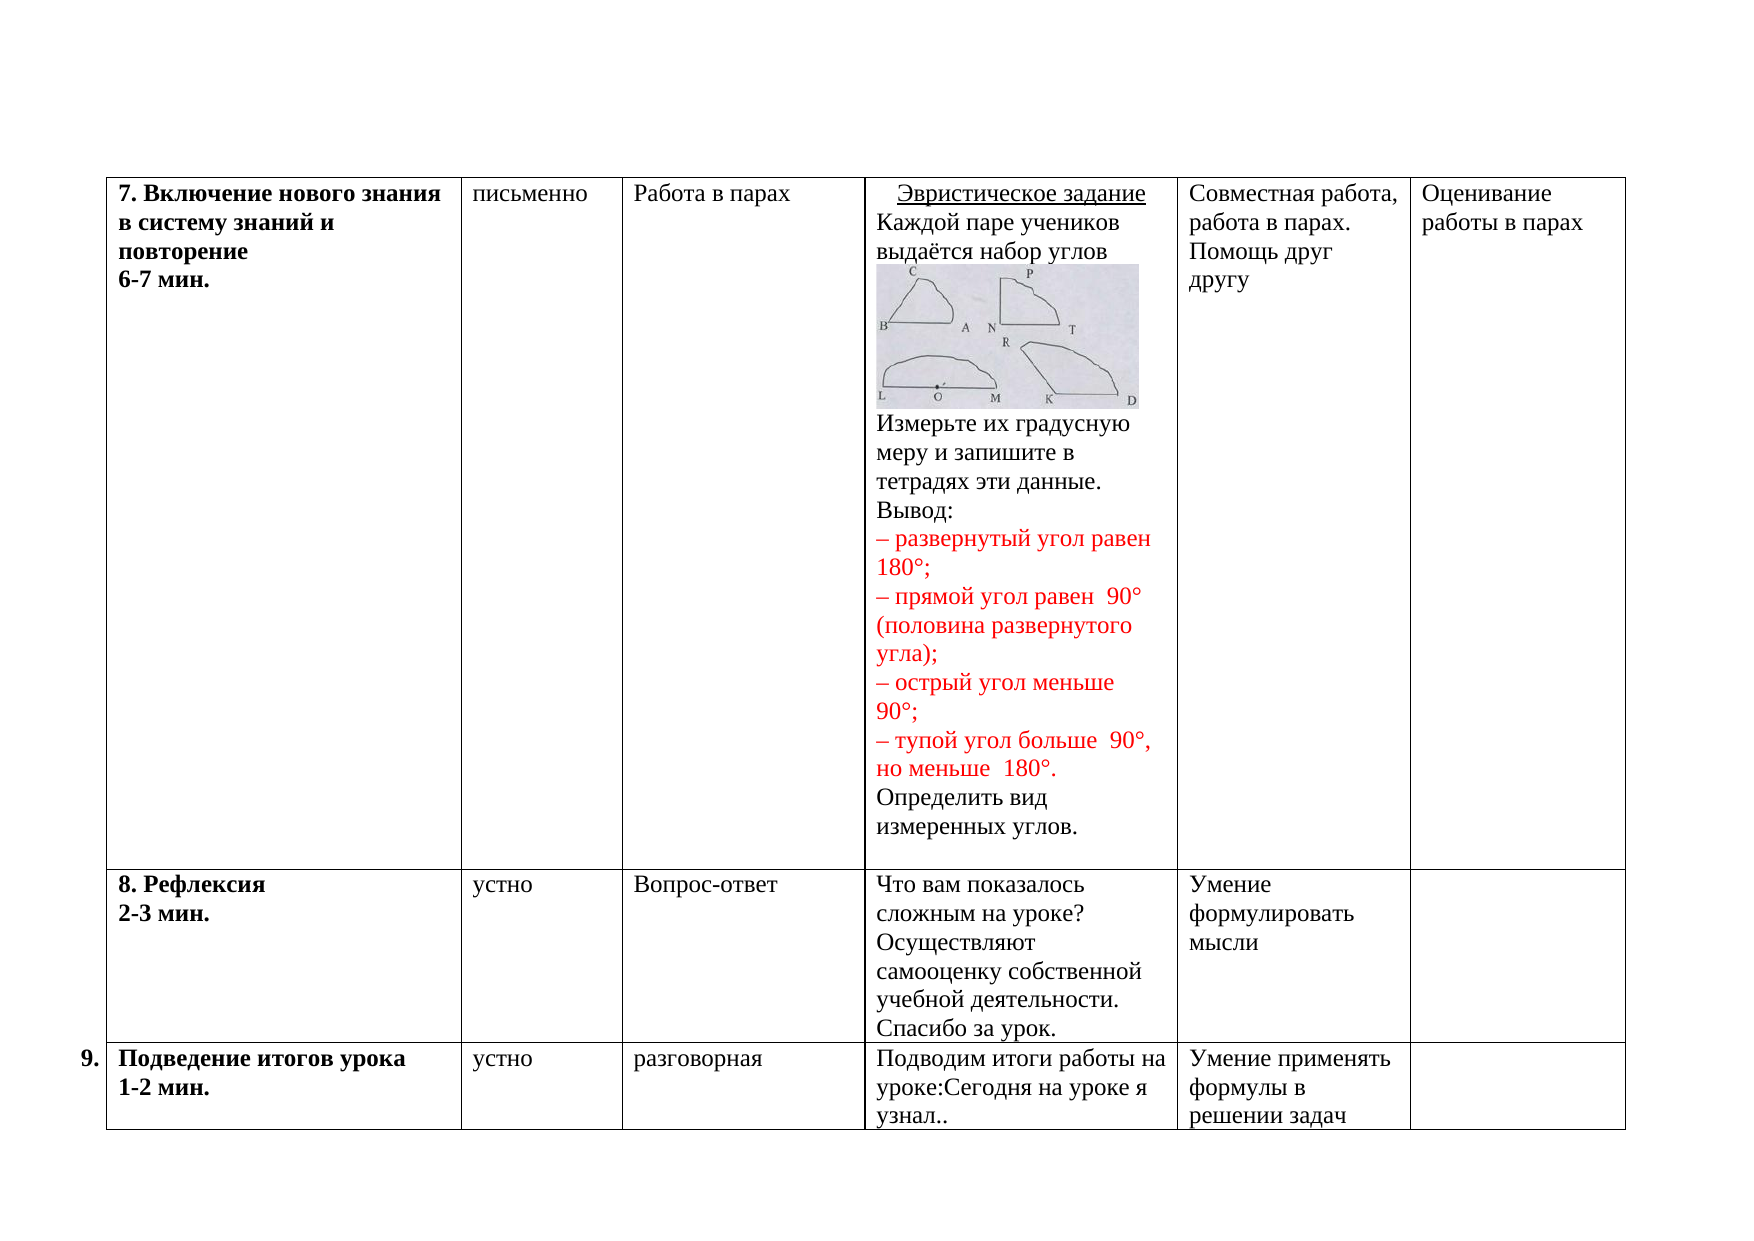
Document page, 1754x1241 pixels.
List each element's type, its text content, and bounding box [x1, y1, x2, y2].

table_cell Вопрос-ответ [623, 870, 864, 1042]
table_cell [866, 1043, 1177, 1129]
table_cell [1411, 1043, 1625, 1129]
table_cell устно [462, 870, 622, 1042]
table_cell Эвристическое задание Каждой паре учеников выдаётся набор углов Измерьте их градусную меру и запишите в тетрадях эти данные. Вывод: – развернутый угол равен 180°; – прямой угол равен 90° (половина развернутого угла); – острый угол меньше 90°; – тупой угол больше 90°, но меньше 180°. Определить вид измеренных углов. [866, 178, 1177, 868]
table_cell Работа в парах [623, 178, 864, 868]
table_cell 8. Рефлексия 2-3 мин. [107, 870, 461, 1042]
table_cell письменно [462, 178, 622, 868]
table_cell устно [462, 1043, 622, 1129]
table_cell разговорная [623, 1043, 864, 1129]
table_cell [1178, 1043, 1410, 1129]
picture [876, 264, 1139, 409]
table_cell Совместная работа, работа в парах. Помощь друг другу [1178, 178, 1410, 868]
table_cell 7. Включение нового знания в систему знаний и повторение 6-7 мин. [107, 178, 461, 868]
table_cell Оценивание работы в парах [1411, 178, 1625, 868]
table_cell [1411, 870, 1625, 1042]
table_cell Умение формулировать мысли [1178, 870, 1410, 1042]
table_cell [107, 1043, 461, 1129]
table_cell Что вам показалось сложным на уроке? Осуществляют самооценку собственной учебной деятельности. Спасибо за урок. [866, 870, 1177, 1042]
